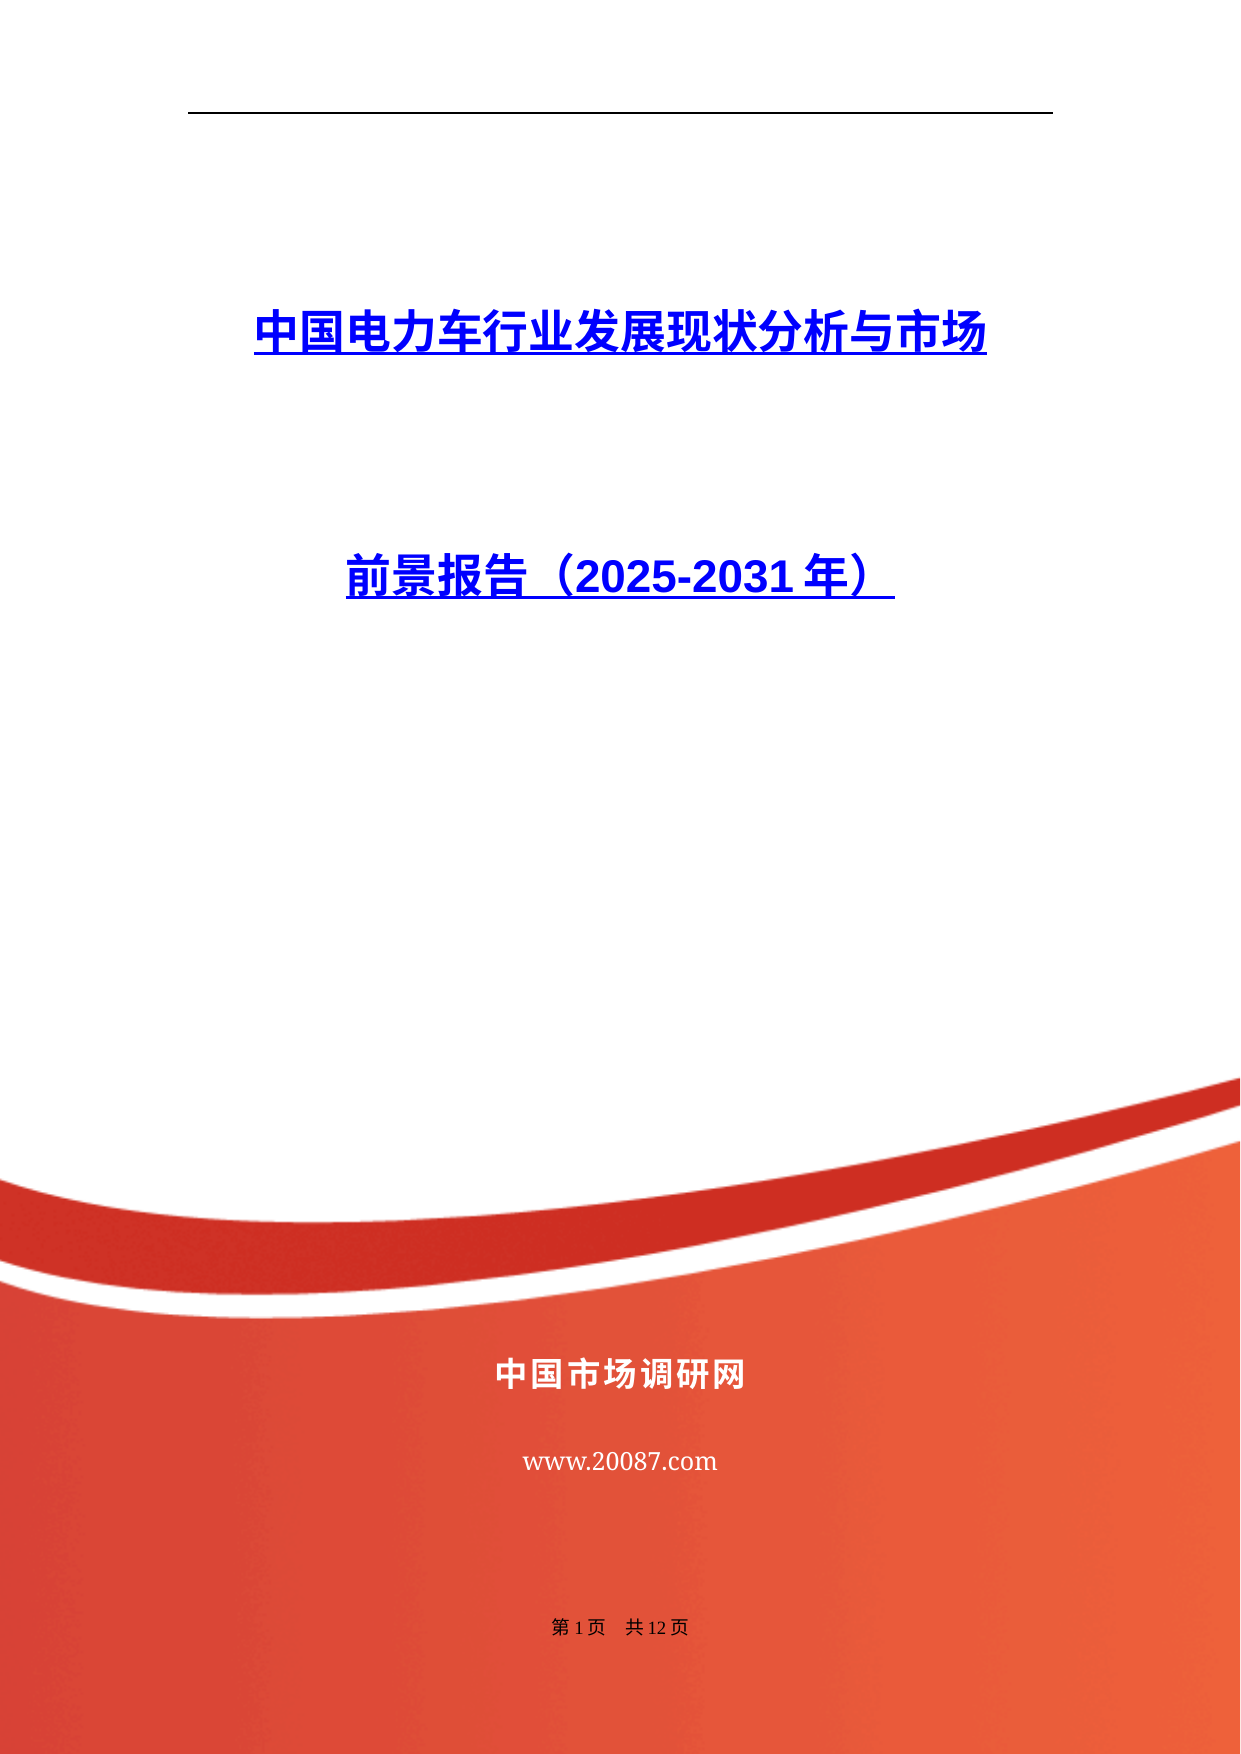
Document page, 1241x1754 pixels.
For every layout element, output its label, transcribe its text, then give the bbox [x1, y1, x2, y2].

picture [0, 1006, 1241, 1754]
text www.20087.com [187, 1428, 1053, 1493]
table_header 中国电力车行业发展现状分析与市场前景报告（2025-2031年） [188, 207, 1053, 773]
subtitle 中国市场调研网 [187, 1339, 1053, 1404]
